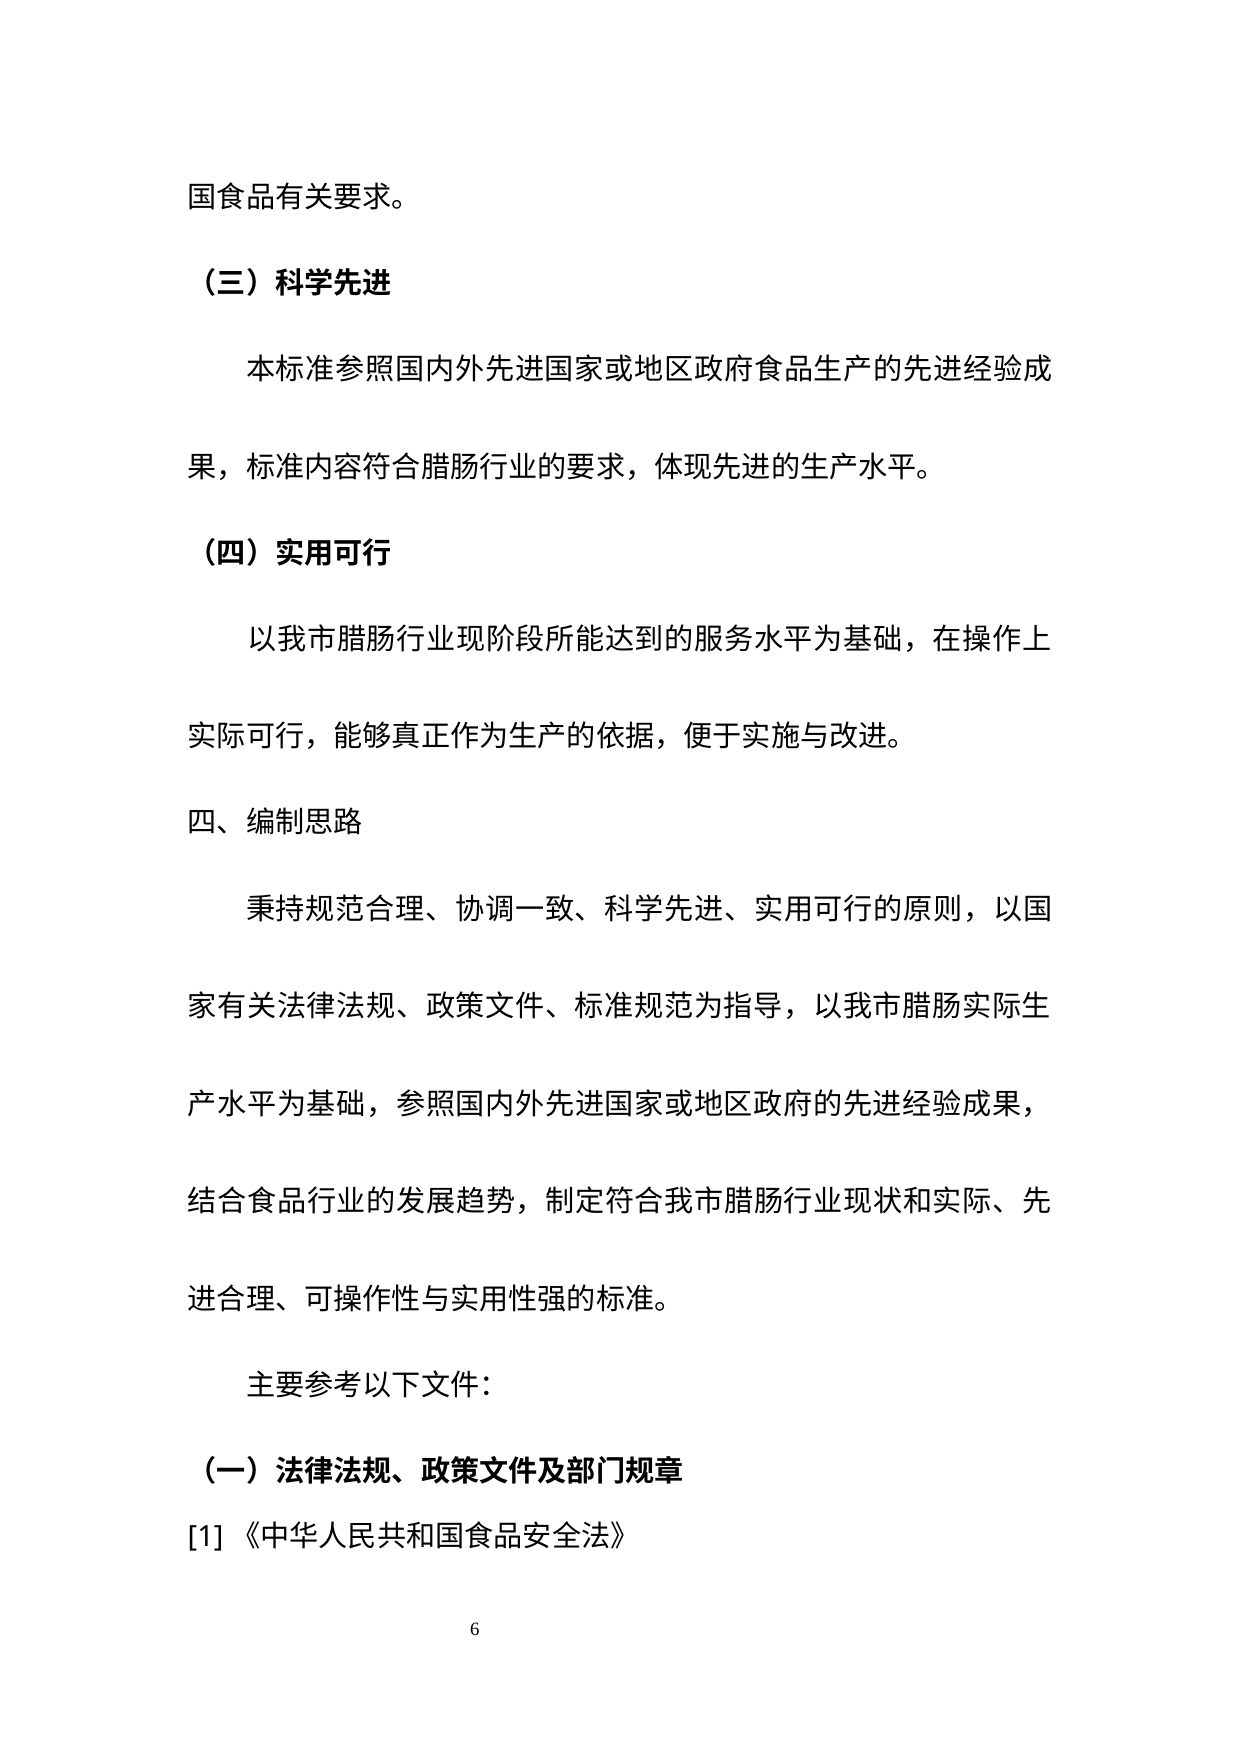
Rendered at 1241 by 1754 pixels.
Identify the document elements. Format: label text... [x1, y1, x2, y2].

text 本标准参照国内外先进国家或地区政府食品生产的先进经验成果，标准内容符合腊肠行业的要求，体现先进的生产水平。 [187, 334, 1053, 497]
text （三）科学先进 [187, 248, 1053, 313]
text [1] 《中华人民共和国食品安全法》 [187, 1501, 1053, 1566]
text 四、编制思路 [187, 788, 1053, 853]
text 秉持规范合理、协调一致、科学先进、实用可行的原则，以国家有关法律法规、政策文件、标准规范为指导，以我市腊肠实际生产水平为基础，参照国内外先进国家或地区政府的先进经验成果，结合食品行业的发展趋势，制定符合我市腊肠行业现状和实际、先进合理、可操作性与实用性强的标准。 [187, 874, 1053, 1329]
text （一）法律法规、政策文件及部门规章 [187, 1436, 1053, 1501]
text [187, 162, 1053, 227]
text （四）实用可行 [187, 518, 1053, 583]
text 主要参考以下文件： [187, 1350, 1053, 1415]
text 以我市腊肠行业现阶段所能达到的服务水平为基础，在操作上实际可行，能够真正作为生产的依据，便于实施与改进。 [187, 604, 1053, 767]
